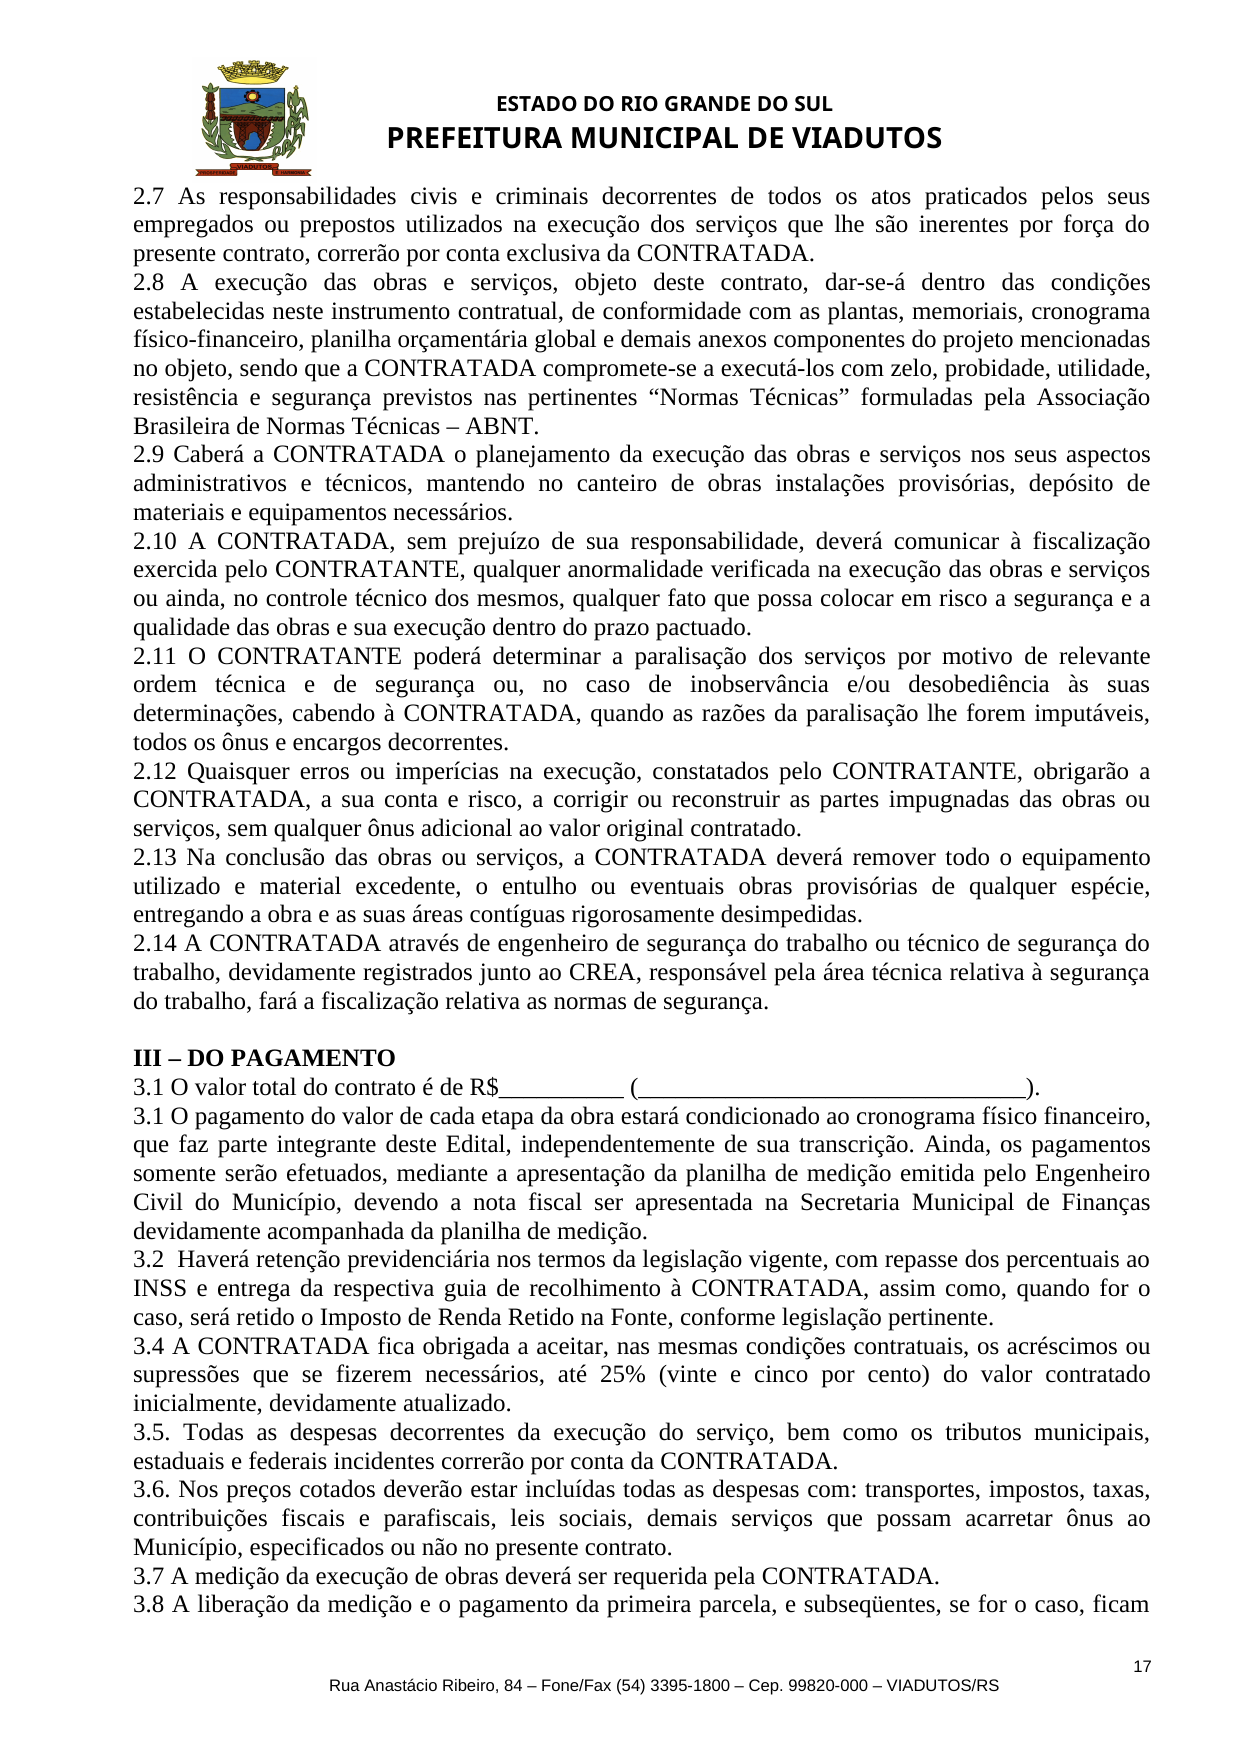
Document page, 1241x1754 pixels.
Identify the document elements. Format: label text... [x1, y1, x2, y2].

text 2.7 As responsabilidades civis e criminais decorrentes de todos os atos praticados pelos seus empregados ou prepostos utilizados na execução dos serviços que lhe são inerentes por força do presente contrato, correrão por conta exclusiva da CONTRATADA. [133, 181, 1152, 267]
text 3.5. Todas as despesas decorrentes da execução do serviço, bem como os tributos municipais, estaduais e federais incidentes correrão por conta da CONTRATADA. [133, 1417, 1152, 1474]
text 2.10 A CONTRATADA, sem prejuízo de sua responsabilidade, deverá comunicar à fiscalização exercida pelo CONTRATANTE, qualquer anormalidade verificada na execução das obras e serviços ou ainda, no controle técnico dos mesmos, qualquer fato que possa colocar em risco a segurança e a qualidade das obras e sua execução dentro do prazo pactuado. [133, 526, 1152, 641]
text 2.9 Caberá a CONTRATADA o planejamento da execução das obras e serviços nos seus aspectos administrativos e técnicos, mantendo no canteiro de obras instalações provisórias, depósito de materiais e equipamentos necessários. [133, 439, 1152, 526]
text 3.6. Nos preços cotados deverão estar incluídas todas as despesas com: transportes, impostos, taxas, contribuições fiscais e parafiscais, leis sociais, demais serviços que possam acarretar ônus ao Município, especificados ou não no presente contrato. [133, 1474, 1152, 1561]
text 3.2 Haverá retenção previdenciária nos termos da legislação vigente, com repasse dos percentuais ao INSS e entrega da respectiva guia de recolhimento à CONTRATADA, assim como, quando for o caso, será retido o Imposto de Renda Retido na Fonte, conforme legislação pertinente. [133, 1244, 1152, 1331]
text 2.13 Na conclusão das obras ou serviços, a CONTRATADA deverá remover todo o equipamento utilizado e material excedente, o entulho ou eventuais obras provisórias de qualquer espécie, entregando a obra e as suas áreas contíguas rigorosamente desimpedidas. [133, 842, 1152, 928]
text 2.11 O CONTRATANTE poderá determinar a paralisação dos serviços por motivo de relevante ordem técnica e de segurança ou, no caso de inobservância e/ou desobediência às suas determinações, cabendo à CONTRATADA, quando as razões da paralisação lhe forem imputáveis, todos os ônus e encargos decorrentes. [133, 641, 1152, 756]
text 3.1 O valor total do contrato é de R$__________ (_______________________________). [133, 1072, 1152, 1101]
picture [191, 57, 317, 181]
text 2.8 A execução das obras e serviços, objeto deste contrato, dar-se-á dentro das condições estabelecidas neste instrumento contratual, de conformidade com as plantas, memoriais, cronograma físico-financeiro, planilha orçamentária global e demais anexos componentes do projeto mencionadas no objeto, sendo que a CONTRATADA compromete-se a executá-los com zelo, probidade, utilidade, resistência e segurança previstos nas pertinentes “Normas Técnicas” formuladas pela Associação Brasileira de Normas Técnicas – ABNT. [133, 267, 1152, 439]
text 3.1 O pagamento do valor de cada etapa da obra estará condicionado ao cronograma físico financeiro, que faz parte integrante deste Edital, independentemente de sua transcrição. Ainda, os pagamentos somente serão efetuados, mediante a apresentação da planilha de medição emitida pelo Engenheiro Civil do Município, devendo a nota fiscal ser apresentada na Secretaria Municipal de Finanças devidamente acompanhada da planilha de medição. [133, 1101, 1152, 1244]
text 2.12 Quaisquer erros ou imperícias na execução, constatados pelo CONTRATANTE, obrigarão a CONTRATADA, a sua conta e risco, a corrigir ou reconstruir as partes impugnadas das obras ou serviços, sem qualquer ônus adicional ao valor original contratado. [133, 756, 1152, 842]
subtitle III – DO PAGAMENTO [133, 1043, 1152, 1072]
text 2.14 A CONTRATADA através de engenheiro de segurança do trabalho ou técnico de segurança do trabalho, devidamente registrados junto ao CREA, responsável pela área técnica relativa à segurança do trabalho, fará a fiscalização relativa as normas de segurança. [133, 928, 1152, 1014]
text CONTRATADA fica obrigada a aceitar, nas mesmas condições contratuais, os acréscimos ou supressões que se fizerem necessários, até 25% (vinte e cinco por cento) do valor contratado inicialmente, devidamente atualizado. [133, 1331, 1152, 1417]
text 3.7 A medição da execução de obras deverá ser requerida pela CONTRATADA. [133, 1561, 1152, 1589]
